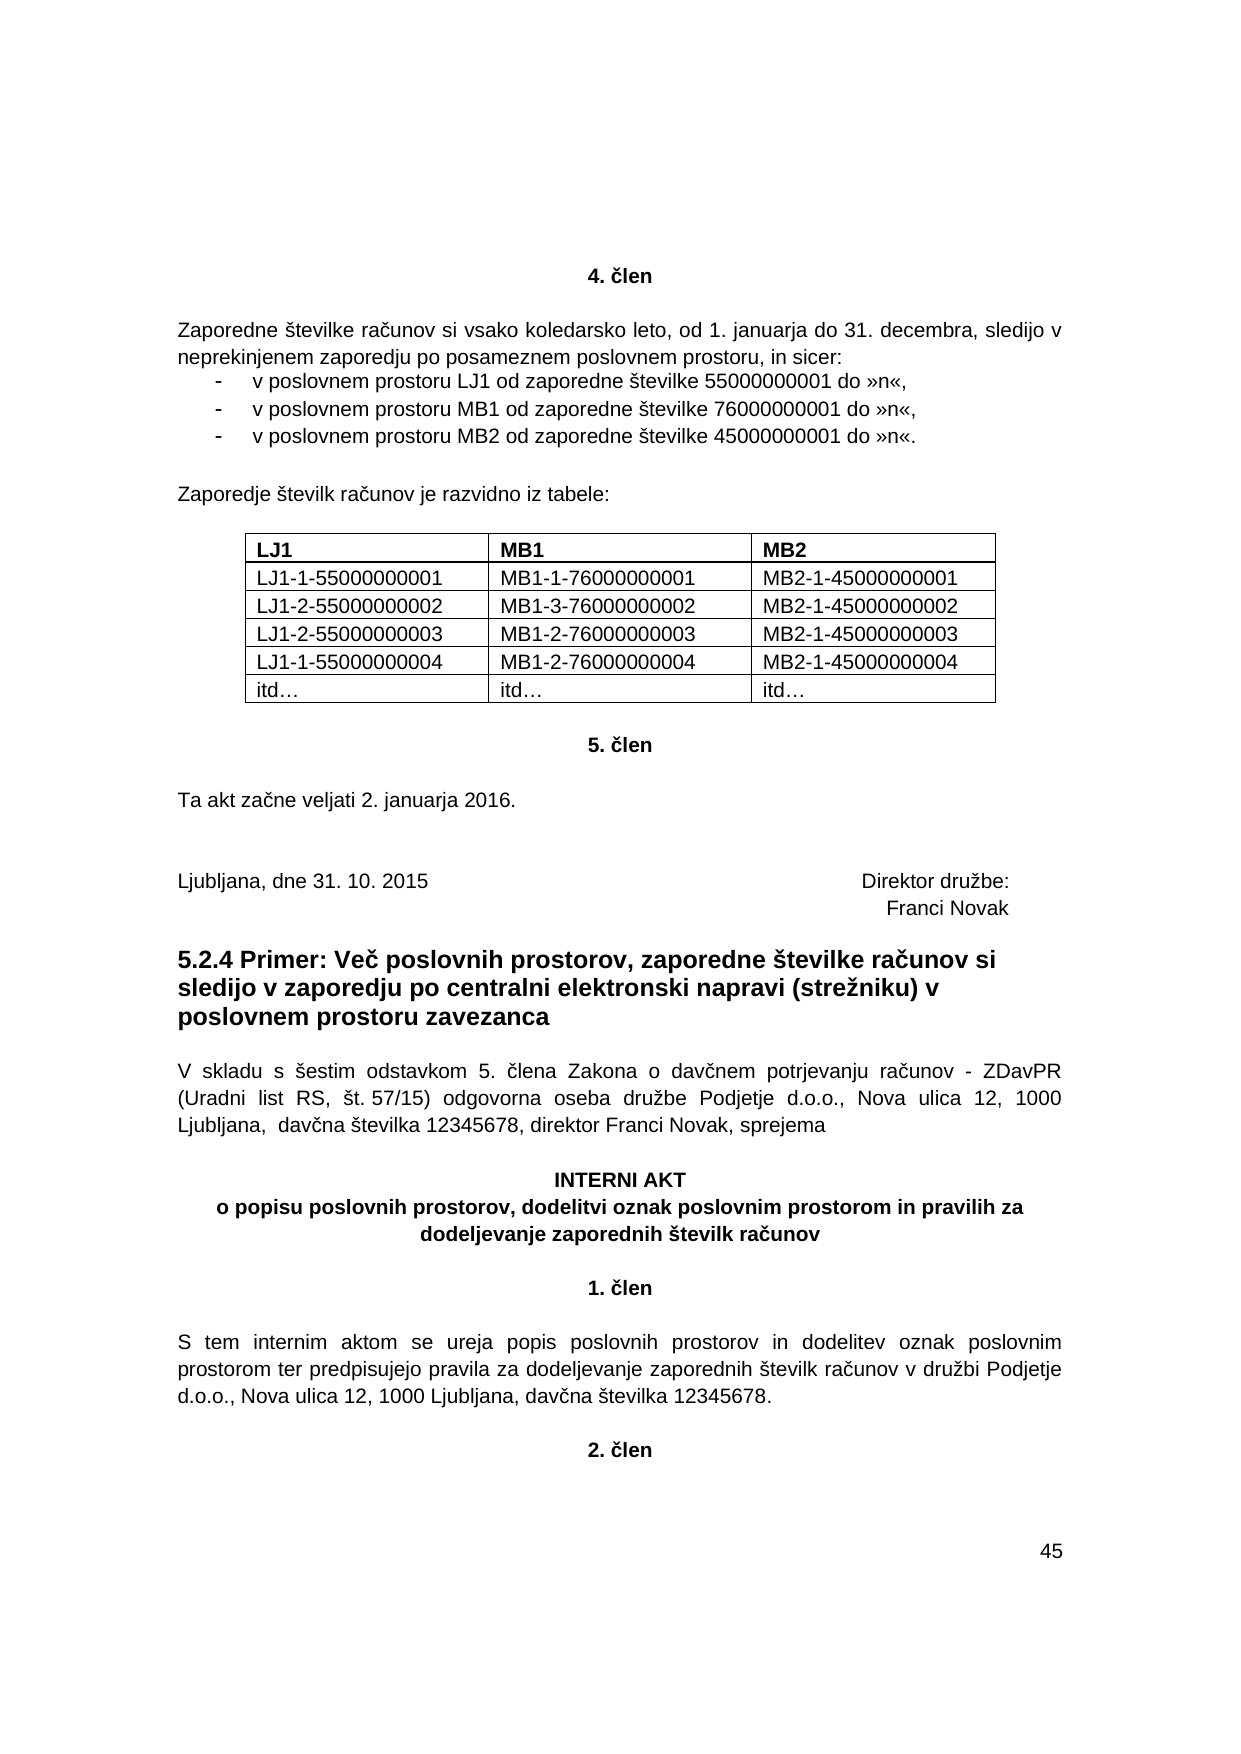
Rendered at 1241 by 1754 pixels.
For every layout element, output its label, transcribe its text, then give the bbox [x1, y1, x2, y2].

list v poslovnem prostoru LJ1 od zaporedne številke 55000000001 do »n«, [215, 369, 1063, 393]
table_cell MB2-1-45000000001 [752, 563, 995, 589]
table_header MB2 [752, 534, 995, 561]
table_cell LJ1-1-55000000001 [246, 563, 488, 589]
table_cell MB1-1-76000000001 [489, 563, 751, 589]
table_cell MB1-3-76000000002 [489, 591, 751, 618]
text Ta akt začne veljati 2. januarja 2016. [177, 784, 1063, 811]
table_cell MB2-1-45000000002 [752, 591, 995, 618]
text 4. člen [177, 261, 1063, 288]
text Ljubljana, dne 31. 10. 2015 Direktor družbe: [177, 866, 1107, 893]
text Zaporedje številk računov je razvidno iz tabele: [177, 479, 1063, 506]
table_header MB1 [489, 534, 751, 561]
table_cell MB2-1-45000000004 [752, 647, 995, 674]
table_cell LJ1-2-55000000002 [246, 591, 488, 618]
table_header LJ1 [246, 534, 488, 561]
table_cell MB1-2-76000000003 [489, 619, 751, 646]
table_cell LJ1-2-55000000003 [246, 619, 488, 646]
table_cell MB2-1-45000000003 [752, 619, 995, 646]
table_cell itd… [752, 675, 995, 702]
text 5. člen [177, 730, 1063, 757]
table_cell itd… [246, 675, 488, 702]
text Franci Novak [827, 893, 1063, 920]
text o popisu poslovnih prostorov, dodelitvi oznak poslovnim prostorom in pravilih za dodeljevanje zaporednih številk računov [177, 1191, 1063, 1246]
text S tem internim aktom se ureja popis poslovnih prostorov in dodelitev oznak poslovnim prostorom ter predpisujejo pravila za dodeljevanje zaporednih številk računov v družbi Podjetje d.o.o., Nova ulica 12, 1000 Ljubljana, davčna številka 12345678. [177, 1327, 1063, 1408]
text Zaporedne številke računov si vsako koledarsko leto, od 1. januarja do 31. decembra, sledijo v neprekinjenem zaporedju po posameznem poslovnem prostoru, in sicer: [177, 315, 1063, 369]
text V skladu s šestim odstavkom 5. člena Zakona o davčnem potrjevanju računov - ZDavPR (Uradni list RS, št. 57/15) odgovorna oseba družbe Podjetje d.o.o., Nova ulica 12, 1000 Ljubljana, davčna številka 12345678, direktor Franci Novak, sprejema [177, 1056, 1063, 1137]
table_cell itd… [489, 675, 751, 702]
text INTERNI AKT [177, 1164, 1063, 1191]
list 5.2.4 Primer: Več poslovnih prostorov, zaporedne številke računov si sledijo v zaporedju po centralni elektronski napravi (strežniku) v poslovnem prostoru zavezanca [177, 945, 1063, 1031]
list v poslovnem prostoru MB1 od zaporedne številke 76000000001 do »n«, [215, 397, 1063, 421]
text 1. člen [177, 1273, 1063, 1300]
table_cell LJ1-1-55000000004 [246, 647, 488, 674]
list v poslovnem prostoru MB2 od zaporedne številke 45000000001 do »n«. [215, 424, 1063, 448]
table_cell MB1-2-76000000004 [489, 647, 751, 674]
text 2. člen [177, 1435, 1063, 1462]
